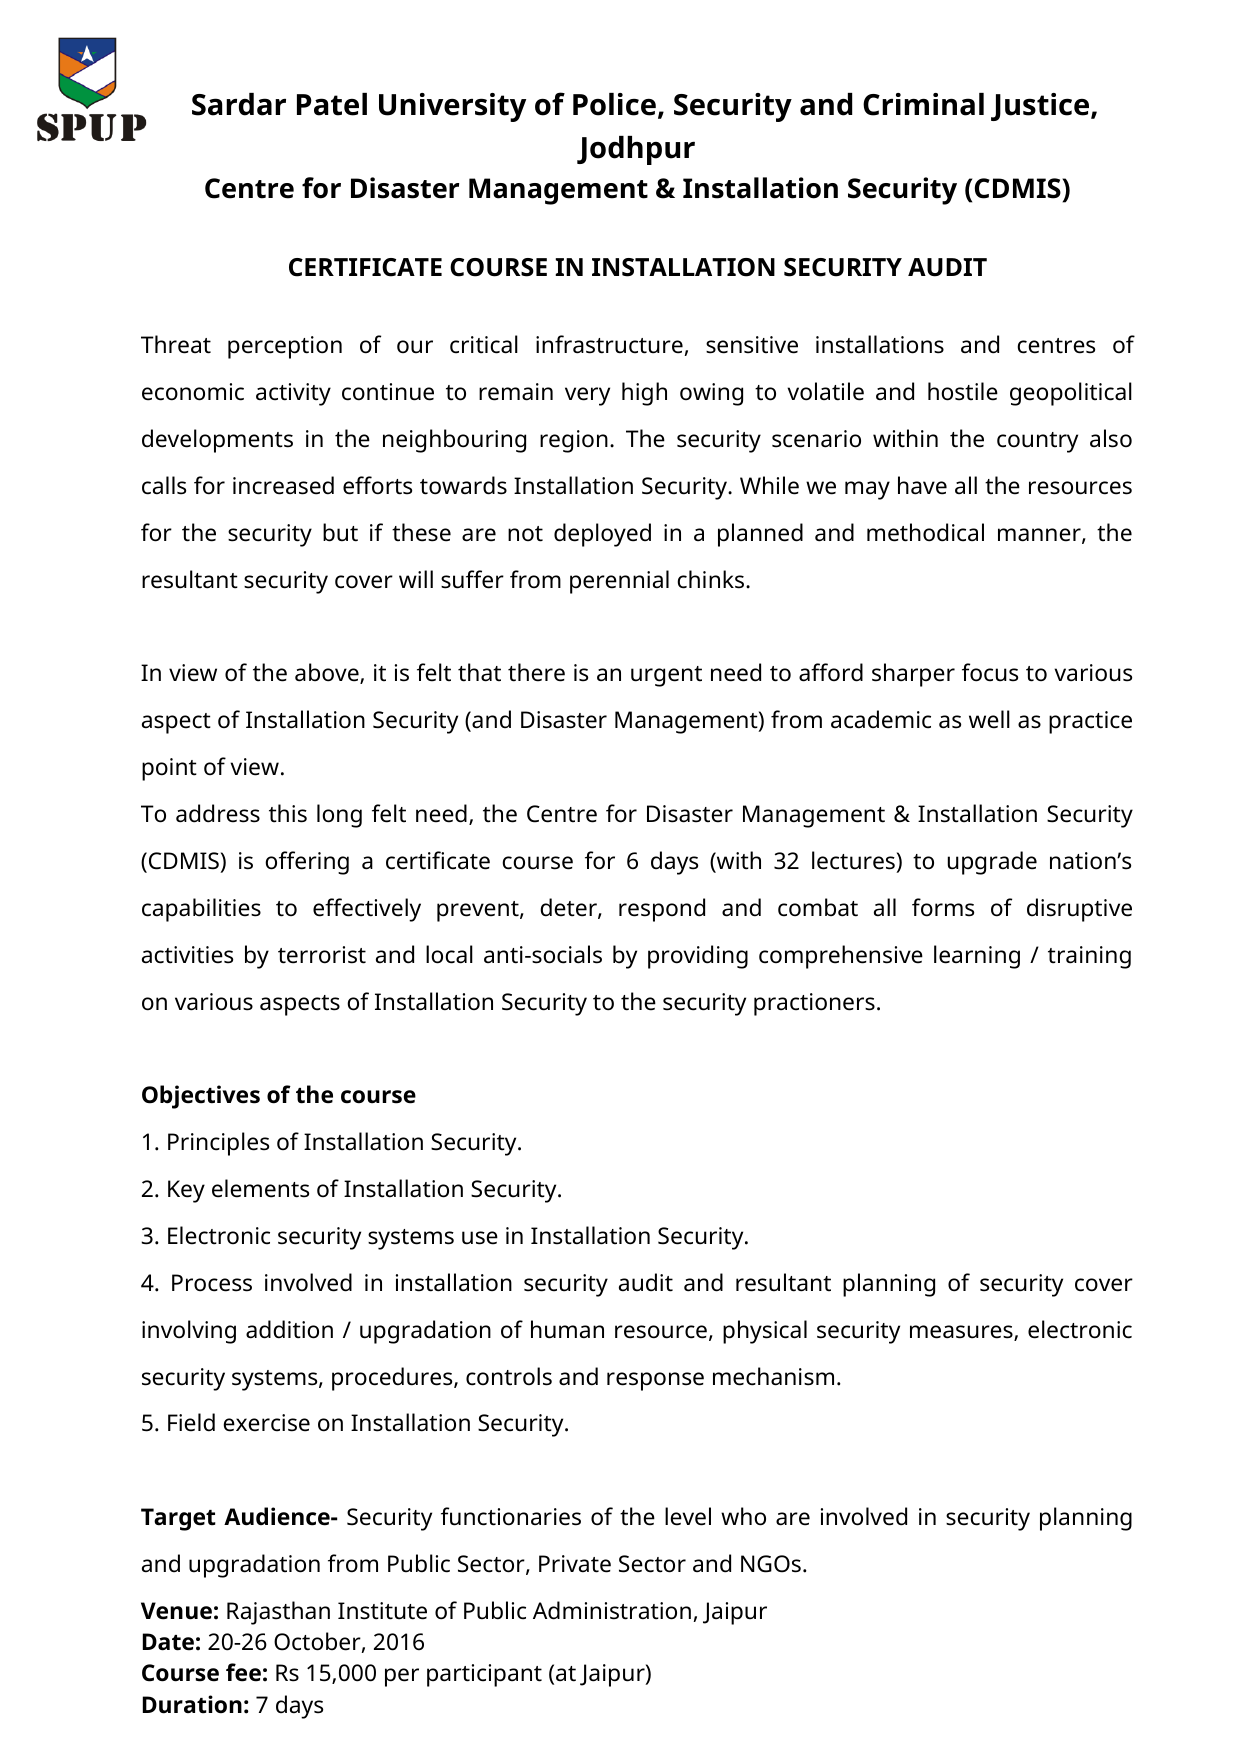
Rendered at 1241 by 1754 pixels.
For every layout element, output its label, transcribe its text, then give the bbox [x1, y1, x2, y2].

text CERTIFICATE COURSE IN INSTALLATION SECURITY AUDIT [141, 249, 1134, 284]
text 1. Principles of Installation Security. [141, 1126, 1134, 1157]
text Venue: Rajasthan Institute of Public Administration, Jaipur [141, 1595, 1134, 1626]
text In view of the above, it is felt that there is an urgent need to afford sharper focus to various aspect of Installation Security (and Disaster Management) from academic as well as practice point of view. [141, 610, 1134, 782]
text Course fee: Rs 15,000 per participant (at Jaipur) [141, 1657, 1134, 1688]
text Duration: 7 days [141, 1688, 1134, 1720]
text 2. Key elements of Installation Security. [141, 1173, 1134, 1204]
text Threat perception of our critical infrastructure, sensitive installations and centres of economic activity continue to remain very high owing to volatile and hostile geopolitical developments in the neighbouring region. The security scenario within the country also calls for increased efforts towards Installation Security. While we may have all the resources for the security but if these are not deployed in a planned and methodical manner, the resultant security cover will suffer from perennial chinks. [141, 329, 1134, 595]
text Target Audience- Security functionaries of the level who are involved in security planning and upgradation from Public Sector, Private Sector and NGOs. [141, 1501, 1134, 1579]
text 4. Process involved in installation security audit and resultant planning of security cover involving addition / upgradation of human resource, physical security measures, electronic security systems, procedures, controls and response mechanism. [141, 1267, 1134, 1392]
text To address this long felt need, the Centre for Disaster Management & Installation Security (CDMIS) is offering a certificate course for 6 days (with 32 lectures) to upgrade nation’s capabilities to effectively prevent, deter, respond and combat all forms of disruptive activities by terrorist and local anti-socials by providing comprehensive learning / training on various aspects of Installation Security to the security practioners. [141, 798, 1134, 1017]
text Sardar Patel University of Police, Security and Criminal Justice, Jodhpur [141, 84, 1134, 167]
text 3. Electronic security systems use in Installation Security. [141, 1220, 1134, 1251]
text 5. Field exercise on Installation Security. [141, 1407, 1134, 1438]
picture [20, 28, 152, 144]
text Objectives of the course [141, 1079, 1134, 1110]
text Date: 20-26 October, 2016 [141, 1626, 1134, 1657]
text Centre for Disaster Management & Installation Security (CDMIS) [141, 170, 1134, 207]
